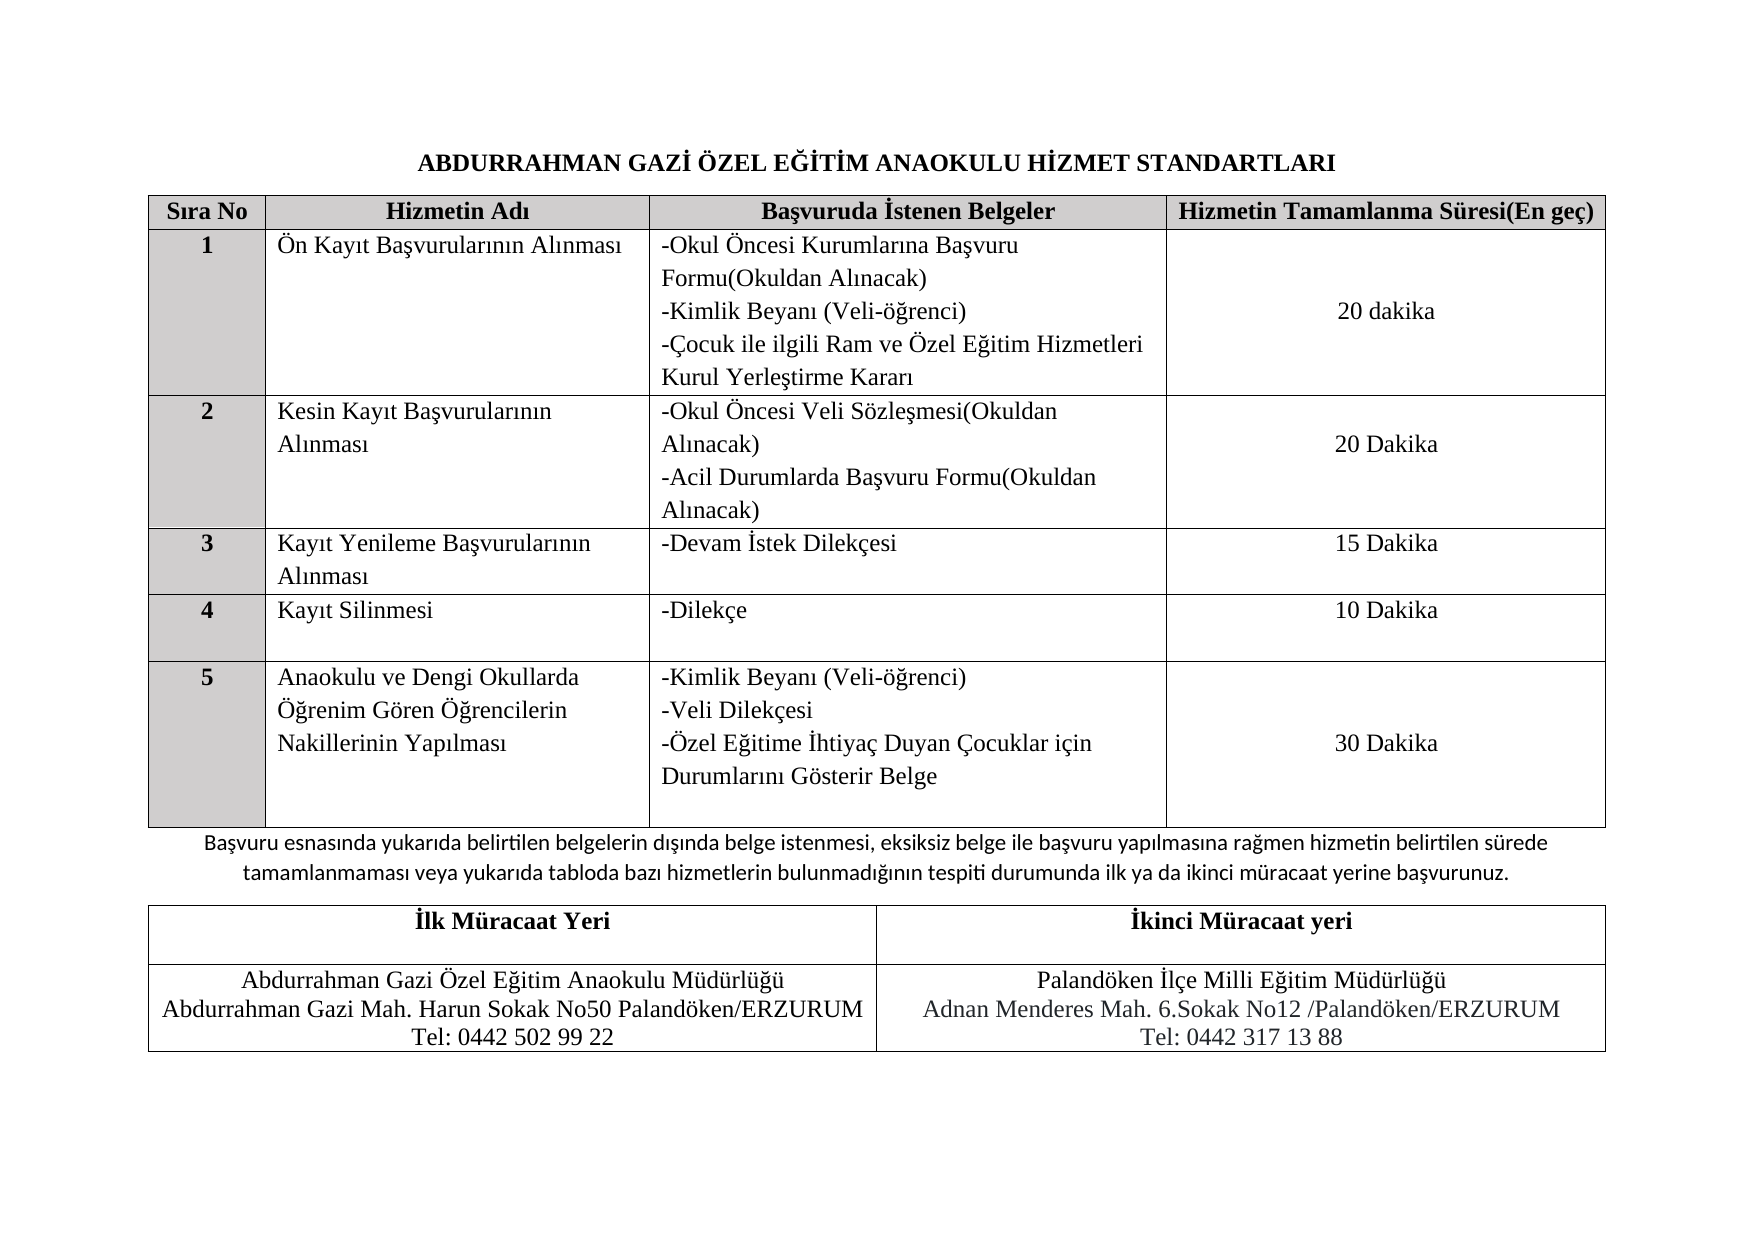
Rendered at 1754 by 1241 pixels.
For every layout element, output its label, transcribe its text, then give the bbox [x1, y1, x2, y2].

table_cell Anaokulu ve Dengi Okullarda Öğrenim Gören Öğrencilerin Nakillerinin Yapılması [266, 662, 649, 827]
table_cell 20 dakika [1167, 230, 1605, 395]
table_header Başvuruda İstenen Belgeler [650, 196, 1166, 229]
table_cell 1 [149, 230, 265, 395]
table_header Hizmetin Tamamlanma Süresi(En geç) [1167, 196, 1605, 229]
table_header Sıra No [149, 196, 265, 229]
table_header Hizmetin Adı [266, 196, 649, 229]
table_cell 4 [149, 595, 265, 661]
table_header İlk Müracaat Yeri [149, 906, 876, 964]
text ABDURRAHMAN GAZİ ÖZEL EĞİTİM ANAOKULU HİZMET STANDARTLARI [148, 148, 1606, 176]
table_cell Palandöken İlçe Milli Eğitim Müdürlüğü Adnan Menderes Mah. 6.Sokak No12 /Palandöken/ERZURUM Tel: 0442 317 13 88 [877, 965, 1605, 1051]
table_cell Kayıt Silinmesi [266, 595, 649, 661]
table_cell 5 [149, 662, 265, 827]
table_cell -Kimlik Beyanı (Veli-öğrenci) -Veli Dilekçesi -Özel Eğitime İhtiyaç Duyan Çocuklar için Durumlarını Gösterir Belge [650, 662, 1166, 827]
table_cell -Dilekçe [650, 595, 1166, 661]
table_cell -Devam İstek Dilekçesi [650, 529, 1166, 594]
table_cell Kayıt Yenileme Başvurularının Alınması [266, 529, 649, 594]
table_cell -Okul Öncesi Veli Sözleşmesi(Okuldan Alınacak) -Acil Durumlarda Başvuru Formu(Okuldan Alınacak) [650, 396, 1166, 527]
table_cell 15 Dakika [1167, 529, 1605, 594]
table_cell Ön Kayıt Başvurularının Alınması [266, 230, 649, 395]
table_cell 10 Dakika [1167, 595, 1605, 661]
table_header İkinci Müracaat yeri [877, 906, 1605, 964]
text Başvuru esnasında yukarıda belirtilen belgelerin dışında belge istenmesi, eksiksiz belge ile başvuru yapılmasına rağmen hizmetin belirtilen sürede tamamlanmaması veya yukarıda tabloda bazı hizmetlerin bulunmadığının tespiti durumunda ilk ya da ikinci müracaat yerine başvurunuz. [148, 828, 1606, 887]
table_cell 3 [149, 529, 265, 594]
table_cell -Okul Öncesi Kurumlarına Başvuru Formu(Okuldan Alınacak) -Kimlik Beyanı (Veli-öğrenci) -Çocuk ile ilgili Ram ve Özel Eğitim Hizmetleri Kurul Yerleştirme Kararı [650, 230, 1166, 395]
table_cell 30 Dakika [1167, 662, 1605, 827]
table_cell Kesin Kayıt Başvurularının Alınması [266, 396, 649, 527]
table_cell 20 Dakika [1167, 396, 1605, 527]
table_cell 2 [149, 396, 265, 527]
table_cell Abdurrahman Gazi Özel Eğitim Anaokulu Müdürlüğü Abdurrahman Gazi Mah. Harun Sokak No50 Palandöken/ERZURUM Tel: 0442 502 99 22 [149, 965, 876, 1051]
